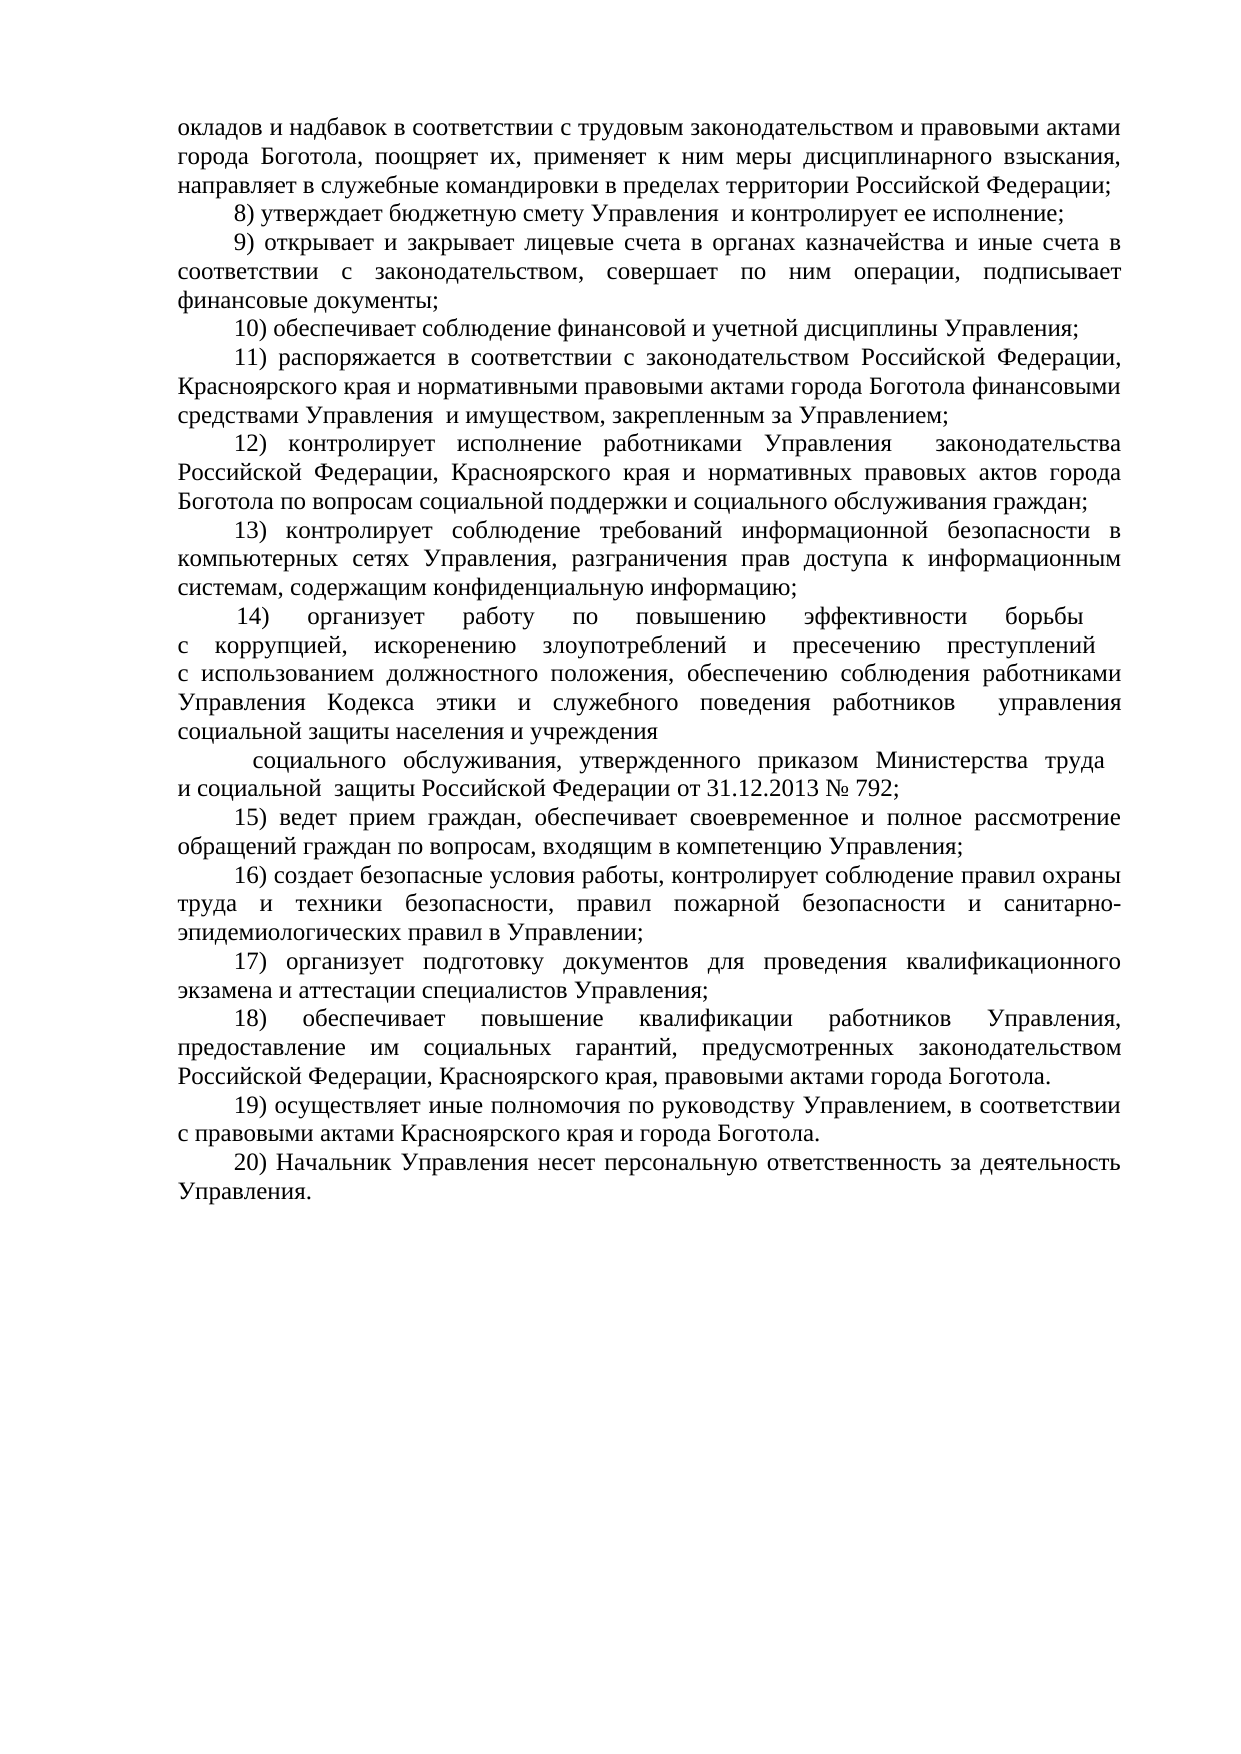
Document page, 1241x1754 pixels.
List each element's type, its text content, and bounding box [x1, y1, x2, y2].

text 14) организует работу по повышению эффективности борьбы с коррупцией, искоренению злоупотреблений и пресечению преступлений с использованием должностного положения, обеспечению соблюдения работниками Управления Кодекса этики и служебного поведения работников управления социальной защиты населения и учреждения [177, 601, 1122, 745]
text 8) утверждает бюджетную смету Управления и контролирует ее исполнение; [177, 198, 1122, 227]
text 19) осуществляет иные полномочия по руководству Управлением, в соответствии с правовыми актами Красноярского края и города Боготола. [177, 1090, 1122, 1147]
text 10) обеспечивает соблюдение финансовой и учетной дисциплины Управления; [177, 313, 1122, 342]
text 16) создает безопасные условия работы, контролирует соблюдение правил охраны труда и техники безопасности, правил пожарной безопасности и санитарно-эпидемиологических правил в Управлении; [177, 860, 1122, 946]
text 18) обеспечивает повышение квалификации работников Управления, предоставление им социальных гарантий, предусмотренных законодательством Российской Федерации, Красноярского края, правовыми актами города Боготола. [177, 1003, 1122, 1090]
text 11) распоряжается в соответствии с законодательством Российской Федерации, Красноярского края и нормативными правовыми актами города Боготола финансовыми средствами Управления и имуществом, закрепленным за Управлением; [177, 342, 1122, 428]
text 20) Начальник Управления несет персональную ответственность за деятельность Управления. [177, 1147, 1122, 1205]
text социального обслуживания, утвержденного приказом Министерства труда и социальной защиты Российской Федерации от 31.12.2013 № 792; [177, 745, 1122, 802]
text 13) контролирует соблюдение требований информационной безопасности в компьютерных сетях Управления, разграничения прав доступа к информационным системам, содержащим конфиденциальную информацию; [177, 515, 1122, 601]
text 12) контролирует исполнение работниками Управления законодательства Российской Федерации, Красноярского края и нормативных правовых актов города Боготола по вопросам социальной поддержки и социального обслуживания граждан; [177, 428, 1122, 515]
text 15) ведет прием граждан, обеспечивает своевременное и полное рассмотрение обращений граждан по вопросам, входящим в компетенцию Управления; [177, 802, 1122, 860]
text 9) открывает и закрывает лицевые счета в органах казначейства и иные счета в соответствии с законодательством, совершает по ним операции, подписывает финансовые документы; [177, 227, 1122, 313]
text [177, 112, 1122, 198]
text 17) организует подготовку документов для проведения квалификационного экзамена и аттестации специалистов Управления; [177, 946, 1122, 1003]
